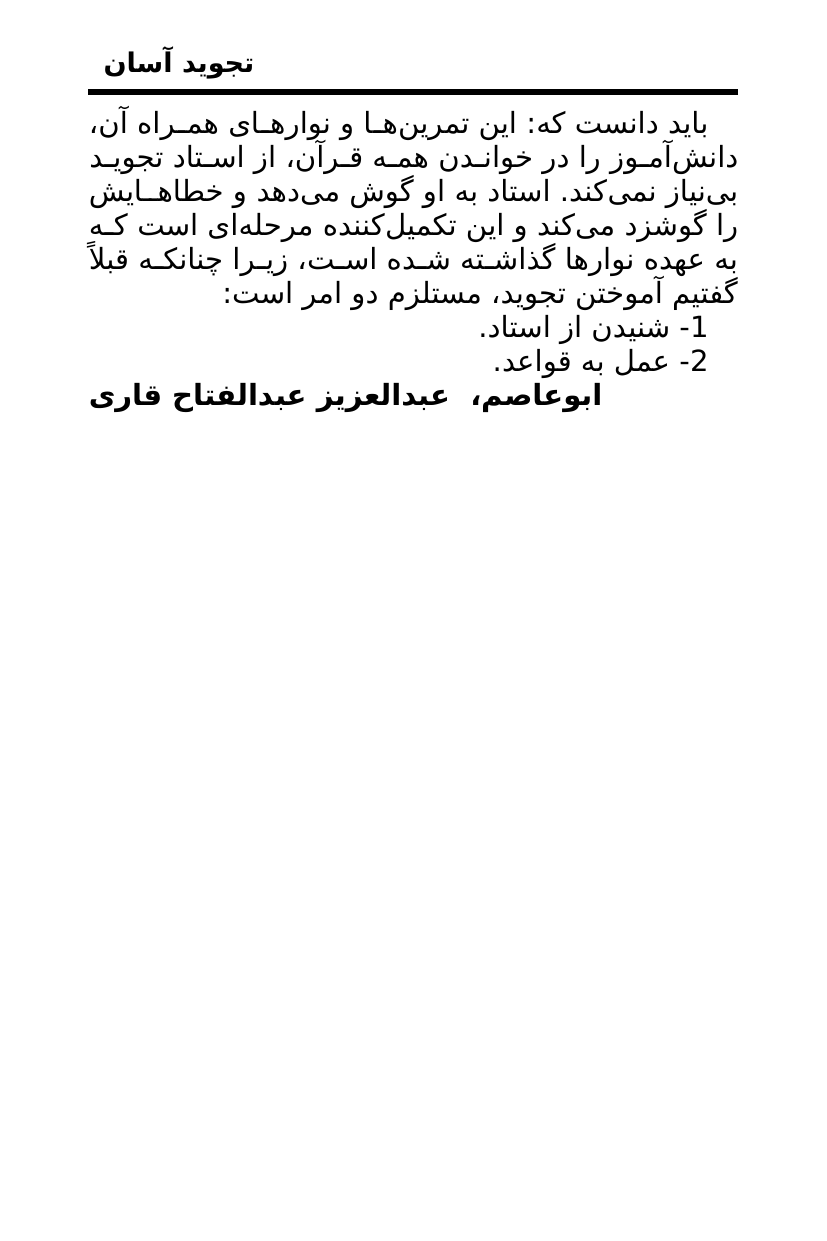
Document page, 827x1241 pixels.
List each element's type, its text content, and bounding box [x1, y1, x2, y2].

text ابوعاصم، عبدالعزیز عبدالفتاح قاری [89, 378, 738, 412]
text 2- عمل به قواعد. [89, 344, 738, 378]
text 1- شنیدن از استاد. [89, 310, 738, 344]
text باید دانست که: این تمرین‌ها و نوارهای همراه آن، دانش‌آموز را در خواندن همه قرآن، از استاد تجوید بی‌نیاز نمی‌کند. استاد به او گوش می‌دهد و خطاهایش را گوشزد می‌کند و این تکمیل‌کننده مرحله‌ای است که به عهده نوارها گذاشته شده است، زیرا چنانکه قبلاً گفتیم آموختن تجوید، مستلزم دو امر است: [89, 106, 738, 310]
